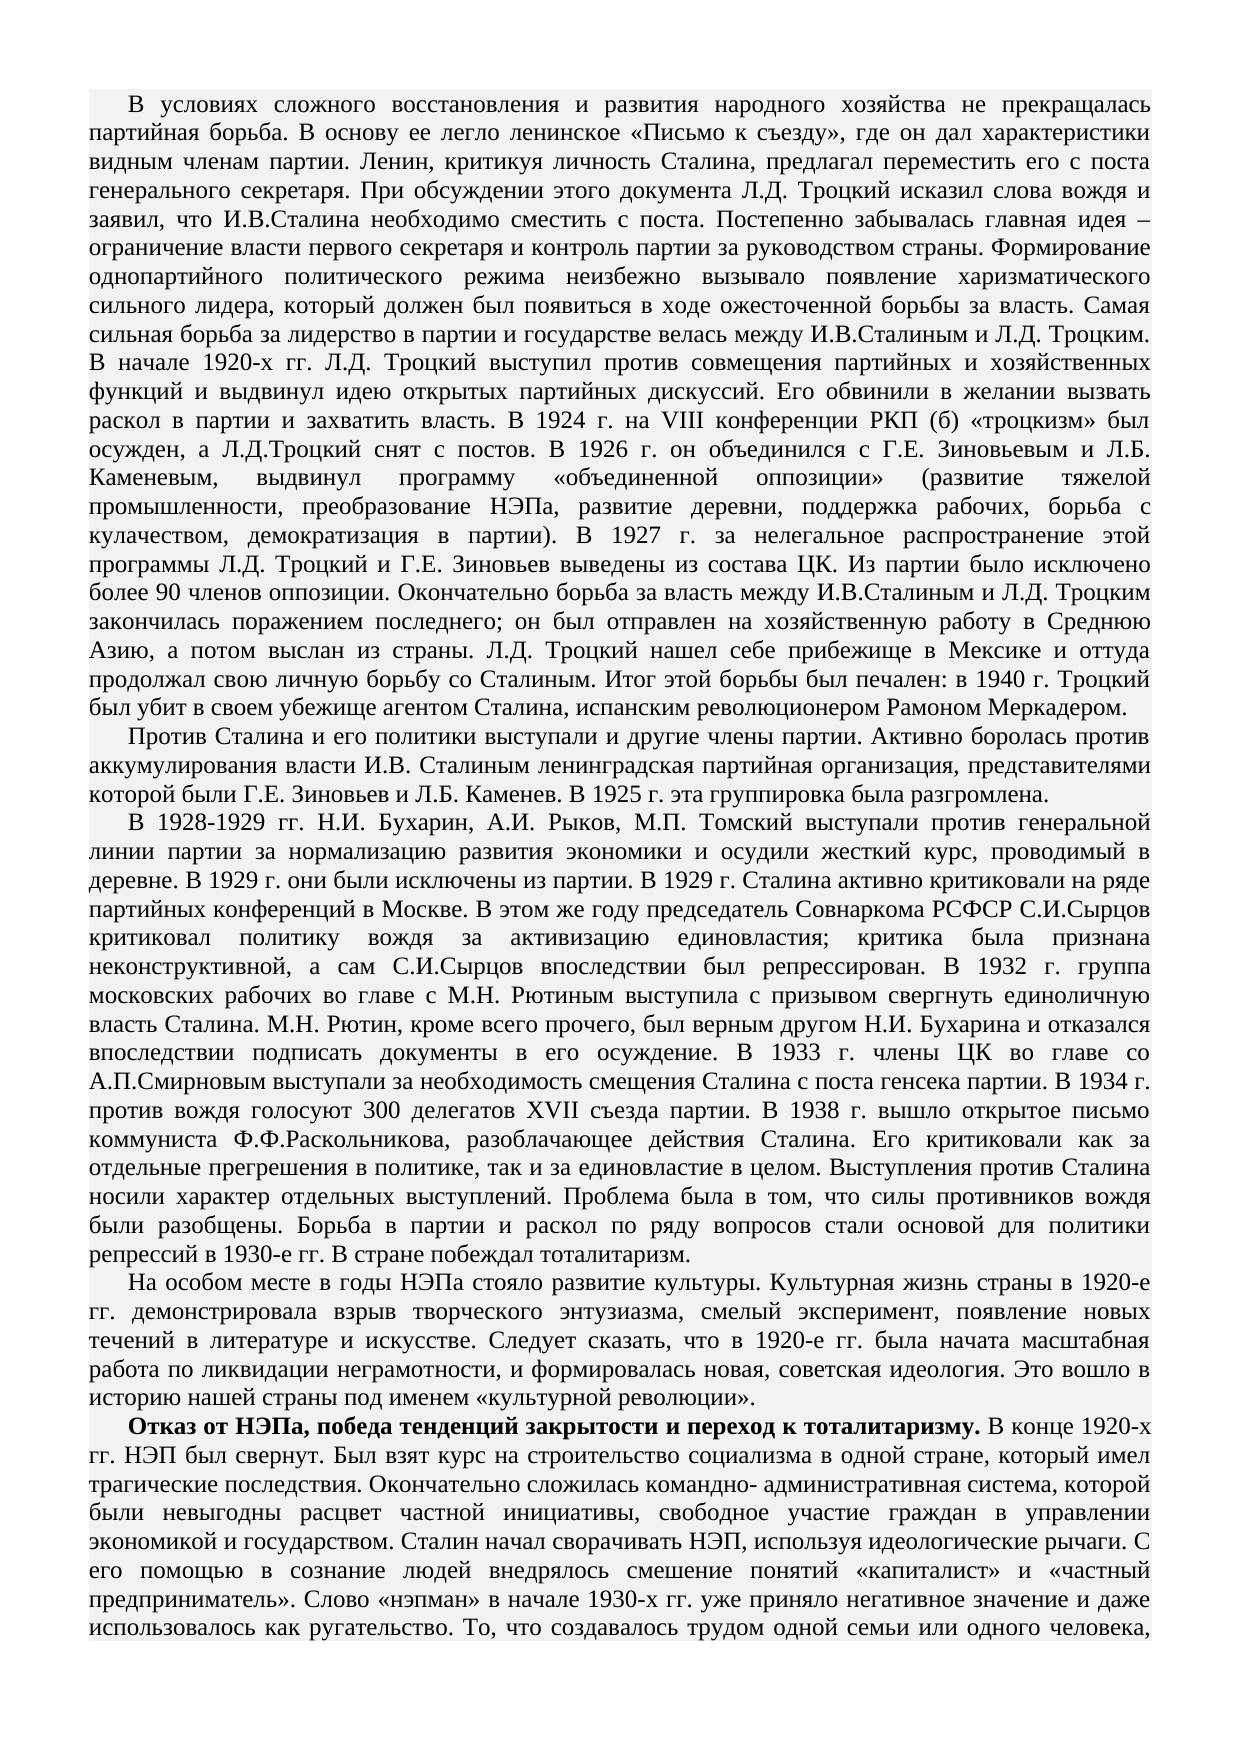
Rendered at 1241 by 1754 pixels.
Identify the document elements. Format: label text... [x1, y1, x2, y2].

text На особом месте в годы НЭПа стояло развитие культуры. Культурная жизнь страны в 1920-е гг. демонстрировала взрыв творческого энтузиазма, смелый эксперимент, появление новых течений в литературе и искусстве. Следует сказать, что в 1920-е гг. была начата масштабная работа по ликвидации неграмотности, и формировалась новая, советская идеология. Это вошло в историю нашей страны под именем «культурной революции». [89, 1267, 1152, 1411]
text Против Сталина и его политики выступали и другие члены партии. Активно боролась против аккумулирования власти И.В. Сталиным ленинградская партийная организация, представителями которой были Г.Е. Зиновьев и Л.Б. Каменев. В 1925 г. эта группировка была разгромлена. [89, 721, 1152, 807]
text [89, 1411, 1152, 1641]
text В условиях сложного восстановления и развития народного хозяйства не прекращалась партийная борьба. В основу ее легло ленинское «Письмо к съезду», где он дал характеристики видным членам партии. Ленин, критикуя личность Сталина, предлагал переместить его с поста генерального секретаря. При обсуждении этого документа Л.Д. Троцкий исказил слова вождя и заявил, что И.В.Сталина необходимо сместить с поста. Постепенно забывалась главная идея – ограничение власти первого секретаря и контроль партии за руководством страны. Формирование однопартийного политического режима неизбежно вызывало появление харизматического сильного лидера, который должен был появиться в ходе ожесточенной борьбы за власть. Самая сильная борьба за лидерство в партии и государстве велась между И.В.Сталиным и Л.Д. Троцким. В начале 1920-х гг. Л.Д. Троцкий выступил против совмещения партийных и хозяйственных функций и выдвинул идею открытых партийных дискуссий. Его обвинили в желании вызвать раскол в партии и захватить власть. В 1924 г. на VIII конференции РКП (б) «троцкизм» был осужден, а Л.Д.Троцкий снят с постов. В 1926 г. он объединился с Г.Е. Зиновьевым и Л.Б. Каменевым, выдвинул программу «объединенной оппозиции» (развитие тяжелой промышленности, преобразование НЭПа, развитие деревни, поддержка рабочих, борьба с кулачеством, демократизация в партии). В 1927 г. за нелегальное распространение этой программы Л.Д. Троцкий и Г.Е. Зиновьев выведены из состава ЦК. Из партии было исключено более 90 членов оппозиции. Окончательно борьба за власть между И.В.Сталиным и Л.Д. Троцким закончилась поражением последнего; он был отправлен на хозяйственную работу в Среднюю Азию, а потом выслан из страны. Л.Д. Троцкий нашел себе прибежище в Мексике и оттуда продолжал свою личную борьбу со Сталиным. Итог этой борьбы был печален: в 1940 г. Троцкий был убит в своем убежище агентом Сталина, испанским революционером Рамоном Меркадером. [89, 89, 1152, 721]
text В 1928-1929 гг. Н.И. Бухарин, А.И. Рыков, М.П. Томский выступали против генеральной линии партии за нормализацию развития экономики и осудили жесткий курс, проводимый в деревне. В 1929 г. они были исключены из партии. В 1929 г. Сталина активно критиковали на ряде партийных конференций в Москве. В этом же году председатель Совнаркома РСФСР С.И.Сырцов критиковал политику вождя за активизацию единовластия; критика была признана неконструктивной, а сам С.И.Сырцов впоследствии был репрессирован. В 1932 г. группа московских рабочих во главе с М.Н. Рютиным выступила с призывом свергнуть единоличную власть Сталина. М.Н. Рютин, кроме всего прочего, был верным другом Н.И. Бухарина и отказался впоследствии подписать документы в его осуждение. В 1933 г. члены ЦК во главе со А.П.Смирновым выступали за необходимость смещения Сталина с поста генсека партии. В 1934 г. против вождя голосуют 300 делегатов XVII съезда партии. В 1938 г. вышло открытое письмо коммуниста Ф.Ф.Раскольникова, разоблачающее действия Сталина. Его критиковали как за отдельные прегрешения в политике, так и за единовластие в целом. Выступления против Сталина носили характер отдельных выступлений. Проблема была в том, что силы противников вождя были разобщены. Борьба в партии и раскол по ряду вопросов стали основой для политики репрессий в 1930-е гг. В стране побеждал тоталитаризм. [89, 807, 1152, 1267]
